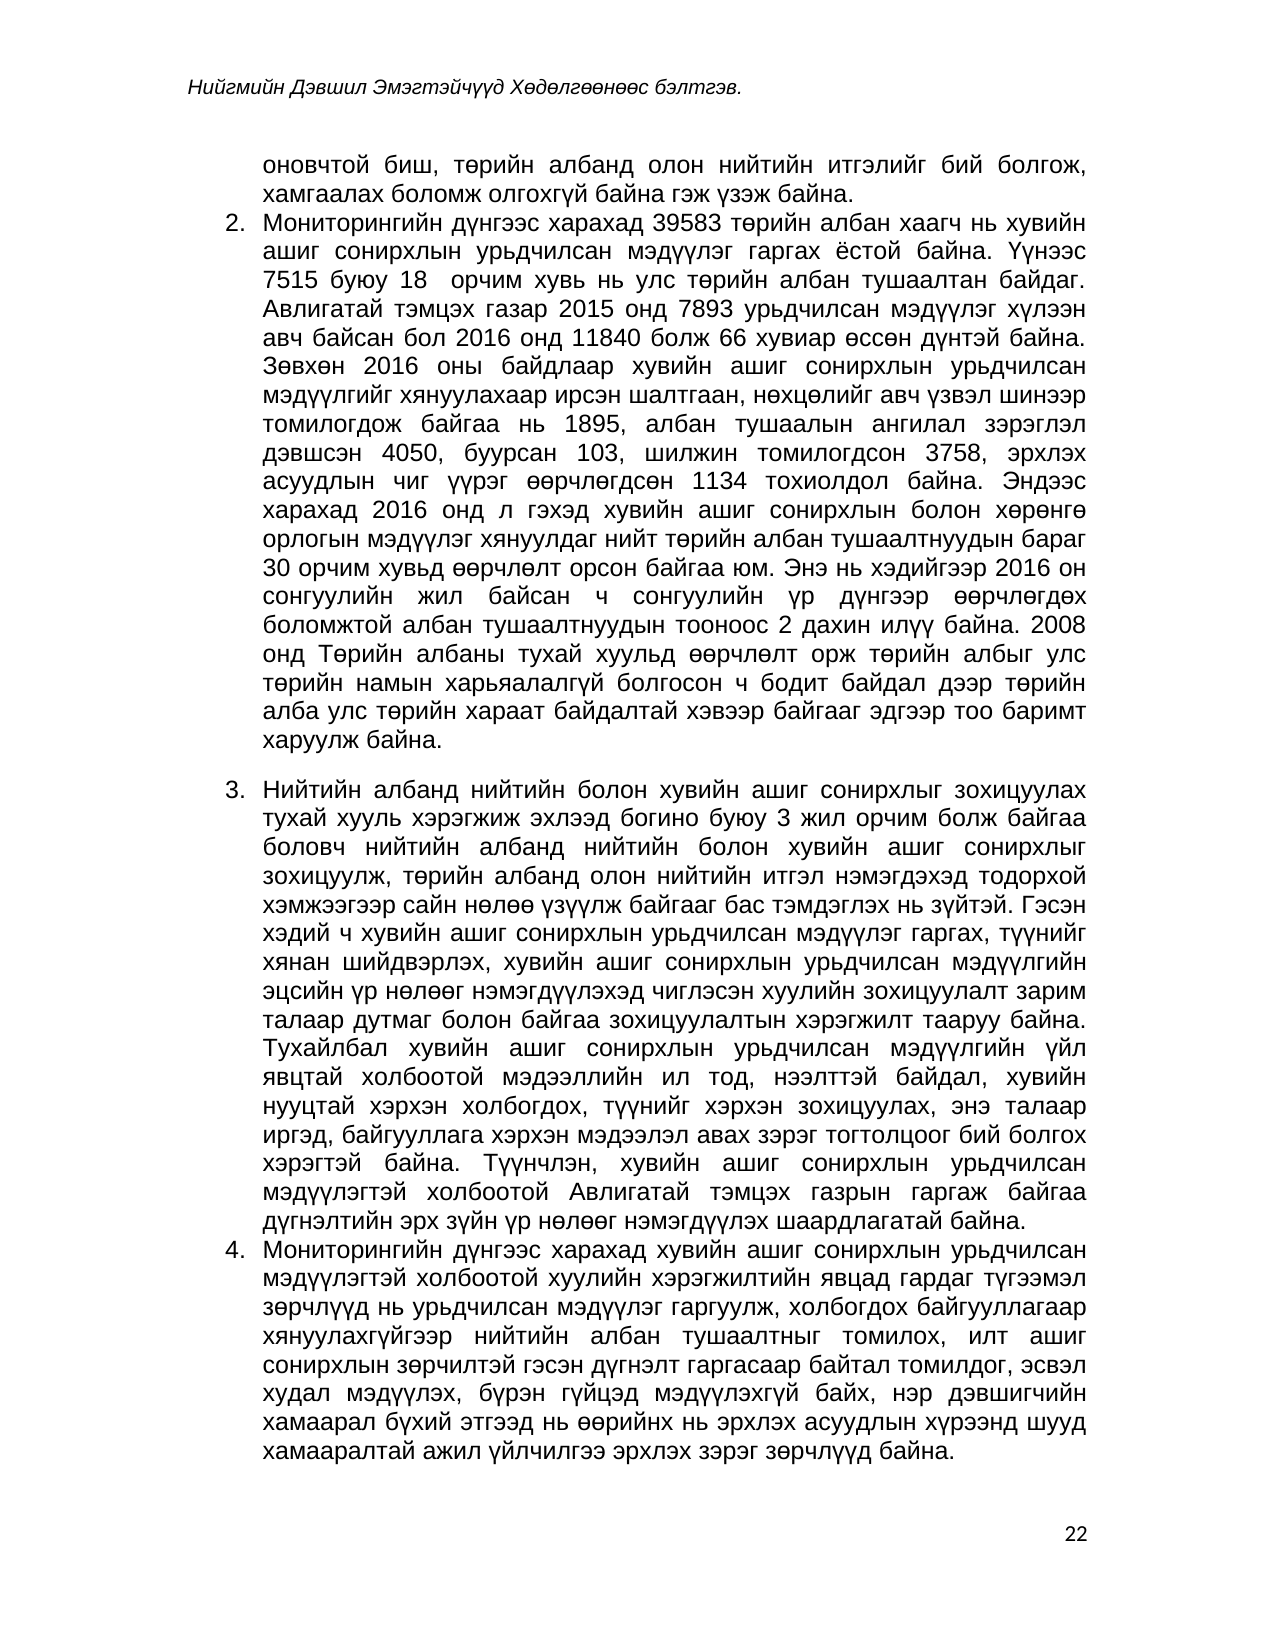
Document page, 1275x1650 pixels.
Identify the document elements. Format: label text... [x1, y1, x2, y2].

list Мониторингийн дүнгээс харахад хувийн ашиг сонирхлын урьдчилсан мэдүүлэгтэй холбоотой хуулийн хэрэгжилтийн явцад гардаг түгээмэл зөрчлүүд нь урьдчилсан мэдүүлэг гаргуулж, холбогдох байгууллагаар хянуулахгүйгээр нийтийн албан тушаалтныг томилох, илт ашиг сонирхлын зөрчилтэй гэсэн дүгнэлт гаргасаар байтал томилдог, эсвэл худал мэдүүлэх, бүрэн гүйцэд мэдүүлэхгүй байх, нэр дэвшигчийн хамаарал бүхий этгээд нь өөрийнх нь эрхлэх асуудлын хүрээнд шууд хамааралтай ажил үйлчилгээ эрхлэх зэрэг зөрчлүүд байна. [225, 1234, 1087, 1464]
list Нийтийн албанд нийтийн болон хувийн ашиг сонирхлыг зохицуулах тухай хууль хэрэгжиж эхлээд богино буюу 3 жил орчим болж байгаа боловч нийтийн албанд нийтийн болон хувийн ашиг сонирхлыг зохицуулж, төрийн албанд олон нийтийн итгэл нэмэгдэхэд тодорхой хэмжээгээр сайн нөлөө үзүүлж байгааг бас тэмдэглэх нь зүйтэй. Гэсэн хэдий ч хувийн ашиг сонирхлын урьдчилсан мэдүүлэг гаргах, түүнийг хянан шийдвэрлэх, хувийн ашиг сонирхлын урьдчилсан мэдүүлгийн эцсийн үр нөлөөг нэмэгдүүлэхэд чиглэсэн хуулийн зохицуулалт зарим талаар дутмаг болон байгаа зохицуулалтын хэрэгжилт тааруу байна. Тухайлбал хувийн ашиг сонирхлын урьдчилсан мэдүүлгийн үйл явцтай холбоотой мэдээллийн ил тод, нээлттэй байдал, хувийн нууцтай хэрхэн холбогдох, түүнийг хэрхэн зохицуулах, энэ талаар иргэд, байгууллага хэрхэн мэдээлэл авах зэрэг тогтолцоог бий болгох хэрэгтэй байна. Түүнчлэн, хувийн ашиг сонирхлын урьдчилсан мэдүүлэгтэй холбоотой Авлигатай тэмцэх газрын гаргаж байгаа дүгнэлтийн эрх зүйн үр нөлөөг нэмэгдүүлэх шаардлагатай байна. [225, 774, 1087, 1234]
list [225, 150, 1087, 207]
list Мониторингийн дүнгээс харахад 39583 төрийн албан хаагч нь хувийн ашиг сонирхлын урьдчилсан мэдүүлэг гаргах ёстой байна. Үүнээс 7515 буюу 18 орчим хувь нь улс төрийн албан тушаалтан байдаг. Авлигатай тэмцэх газар 2015 онд 7893 урьдчилсан мэдүүлэг хүлээн авч байсан бол 2016 онд 11840 болж 66 хувиар өссөн дүнтэй байна. Зөвхөн 2016 оны байдлаар хувийн ашиг сонирхлын урьдчилсан мэдүүлгийг хянуулахаар ирсэн шалтгаан, нөхцөлийг авч үзвэл шинээр томилогдож байгаа нь 1895, албан тушаалын ангилал зэрэглэл дэвшсэн 4050, буурсан 103, шилжин томилогдсон 3758, эрхлэх асуудлын чиг үүрэг өөрчлөгдсөн 1134 тохиолдол байна. Эндээс харахад 2016 онд л гэхэд хувийн ашиг сонирхлын болон хөрөнгө орлогын мэдүүлэг хянуулдаг нийт төрийн албан тушаалтнуудын бараг 30 орчим хувьд өөрчлөлт орсон байгаа юм. Энэ нь хэдийгээр 2016 он сонгуулийн жил байсан ч сонгуулийн үр дүнгээр өөрчлөгдөх боломжтой албан тушаалтнуудын тооноос 2 дахин илүү байна. 2008 онд Төрийн албаны тухай хуульд өөрчлөлт орж төрийн албыг улс төрийн намын харьяалалгүй болгосон ч бодит байдал дээр төрийн алба улс төрийн хараат байдалтай хэвээр байгааг эдгээр тоо баримт харуулж байна. [225, 207, 1087, 754]
